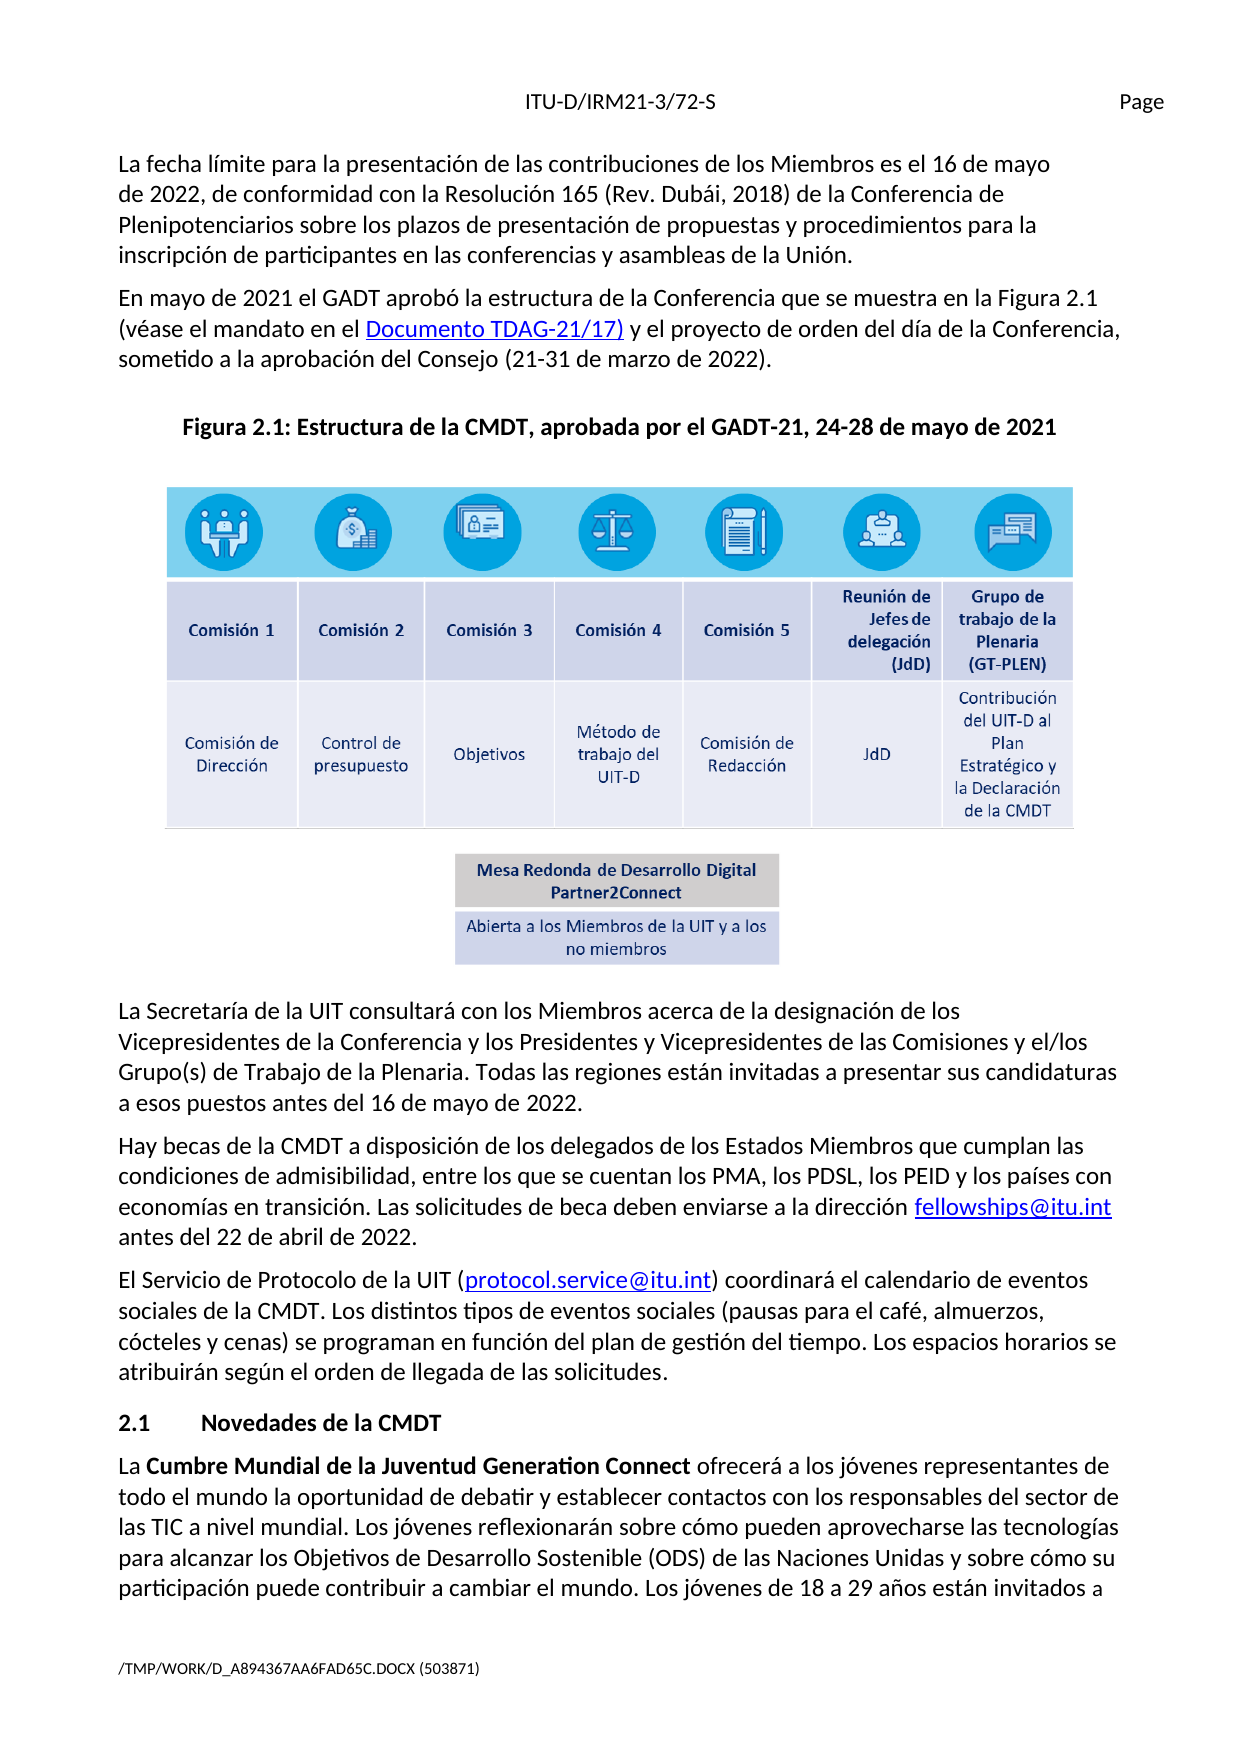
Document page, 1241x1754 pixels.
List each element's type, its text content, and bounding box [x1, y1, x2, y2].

picture [164, 466, 1077, 971]
subtitle 2.1 Novedades de la CMDT [118, 1407, 1122, 1438]
text En mayo de 2021 el GADT aprobó la estructura de la Conferencia que se muestra en la Figura 2.1 (véase el mandato en el Documento TDAG-21/17) y el proyecto de orden del día de la Conferencia, sometido a la aprobación del Consejo (21-31 de marzo de 2022). [118, 282, 1122, 374]
text La Secretaría de la UIT consultará con los Miembros acerca de la designación de los Vicepresidentes de la Conferencia y los Presidentes y Vicepresidentes de las Comisiones y el/los Grupo(s) de Trabajo de la Plenaria. Todas las regiones están invitadas a presentar sus candidaturas a esos puestos antes del 16 de mayo de 2022. [118, 995, 1122, 1117]
text El Servicio de Protocolo de la UIT (protocol.service@itu.int) coordinará el calendario de eventos sociales de la CMDT. Los distintos tipos de eventos sociales (pausas para el café, almuerzos, cócteles y cenas) se programan en función del plan de gestión del tiempo. Los espacios horarios se atribuirán según el orden de llegada de las solicitudes. [118, 1264, 1122, 1387]
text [118, 1451, 1122, 1603]
text Hay becas de la CMDT a disposición de los delegados de los Estados Miembros que cumplan las condiciones de admisibilidad, entre los que se cuentan los PMA, los PDSL, los PEID y los países con economías en transición. Las solicitudes de beca deben enviarse a la dirección fellowships@itu.int antes del 22 de abril de 2022. [118, 1130, 1122, 1252]
text La fecha límite para la presentación de las contribuciones de los Miembros es el 16 de mayo de 2022, de conformidad con la Resolución 165 (Rev. Dubái, 2018) de la Conferencia de Plenipotenciarios sobre los plazos de presentación de propuestas y procedimientos para la inscripción de participantes en las conferencias y asambleas de la Unión. [118, 148, 1122, 270]
title Figura 2.1: Estructura de la CMDT, aprobada por el GADT-21, 24-28 de mayo de 2021 [118, 411, 1122, 442]
